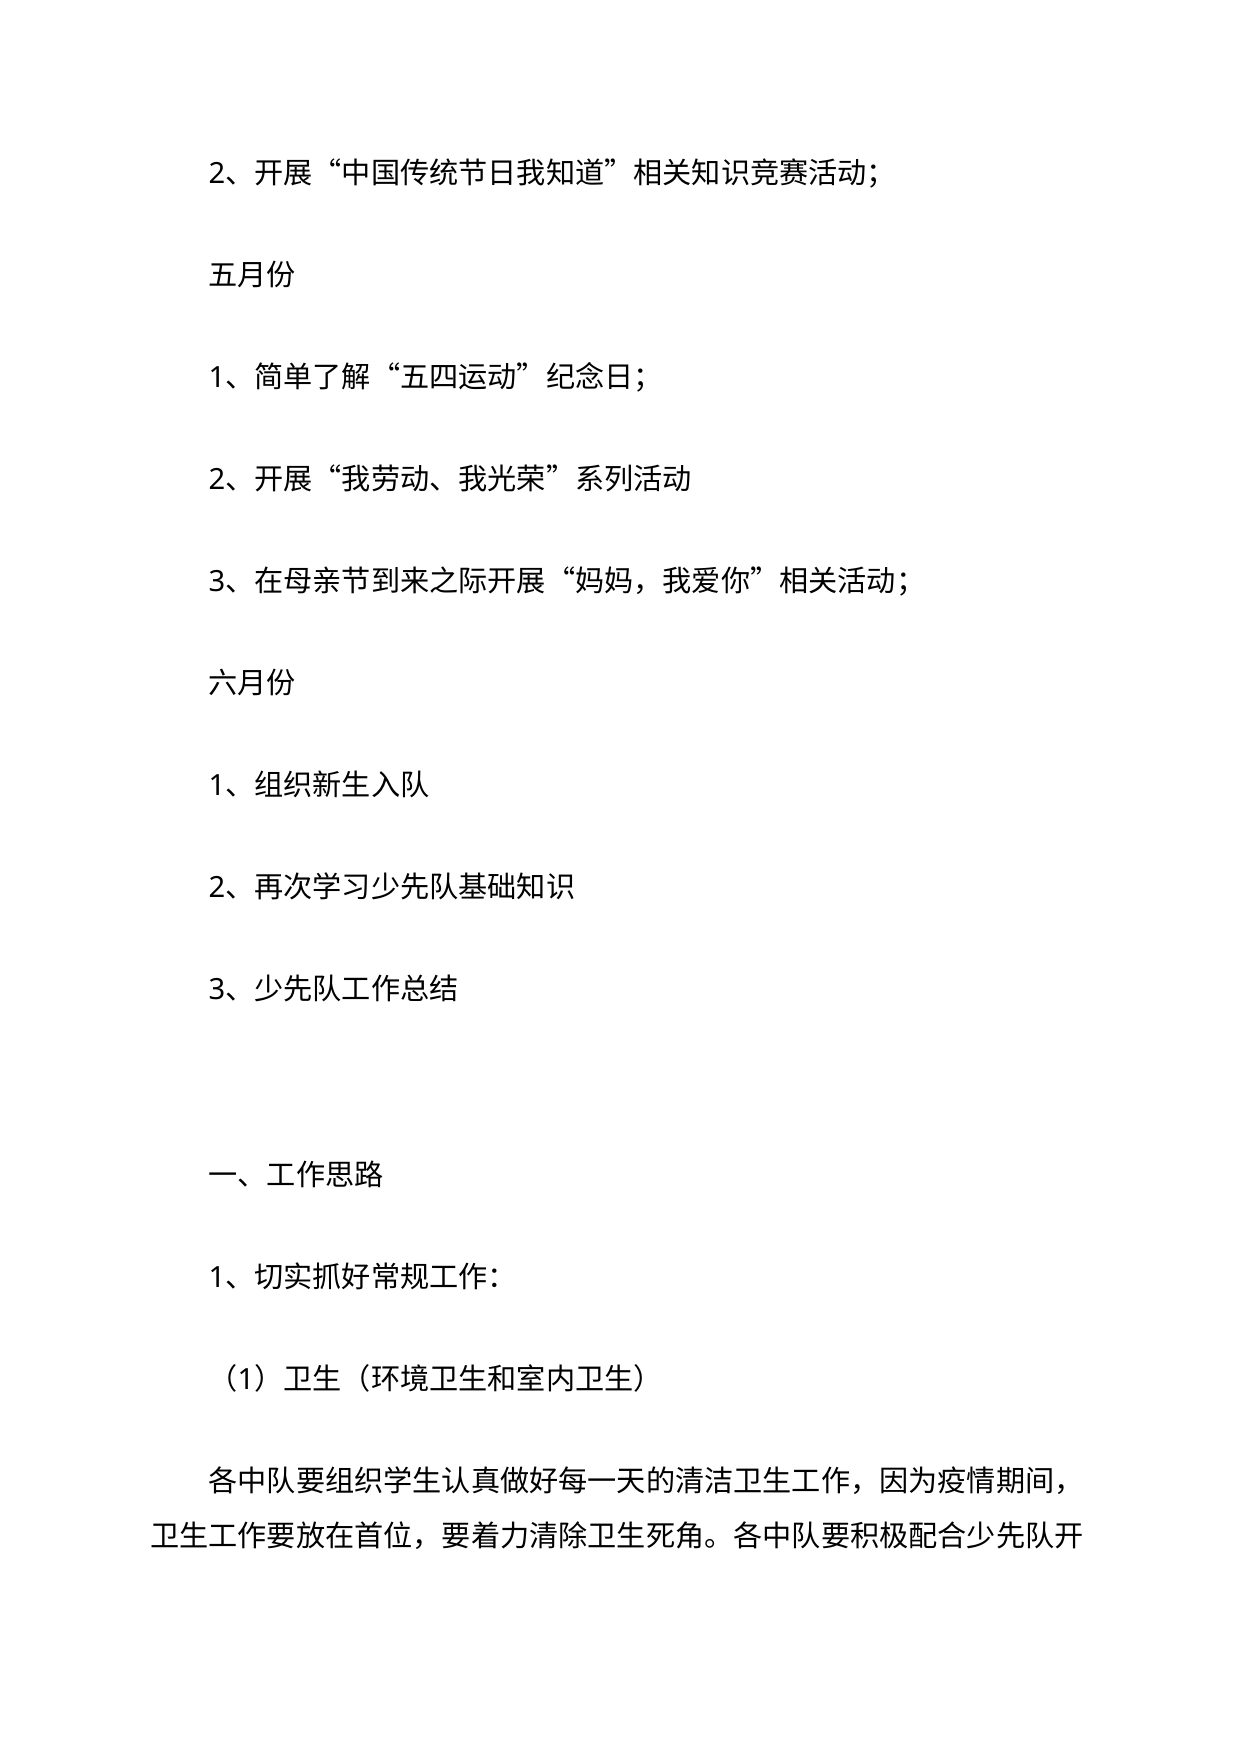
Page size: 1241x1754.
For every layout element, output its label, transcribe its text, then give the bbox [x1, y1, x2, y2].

text 2、开展“中国传统节日我知道”相关知识竞赛活动； [150, 150, 1090, 192]
text （1）卫生（环境卫生和室内卫生） [150, 1355, 1090, 1398]
text 五月份 [150, 252, 1090, 294]
text 六月份 [150, 660, 1090, 702]
text 1、切实抓好常规工作： [150, 1253, 1090, 1296]
text 2、再次学习少先队基础知识 [150, 863, 1090, 906]
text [150, 1457, 1090, 1554]
text 1、组织新生入队 [150, 761, 1090, 804]
text 2、开展“我劳动、我光荣”系列活动 [150, 456, 1090, 498]
text 一、工作思路 [150, 1152, 1090, 1194]
text 3、少先队工作总结 [150, 965, 1090, 1008]
text 1、简单了解“五四运动”纪念日； [150, 354, 1090, 396]
text 3、在母亲节到来之际开展“妈妈，我爱你”相关活动； [150, 558, 1090, 600]
